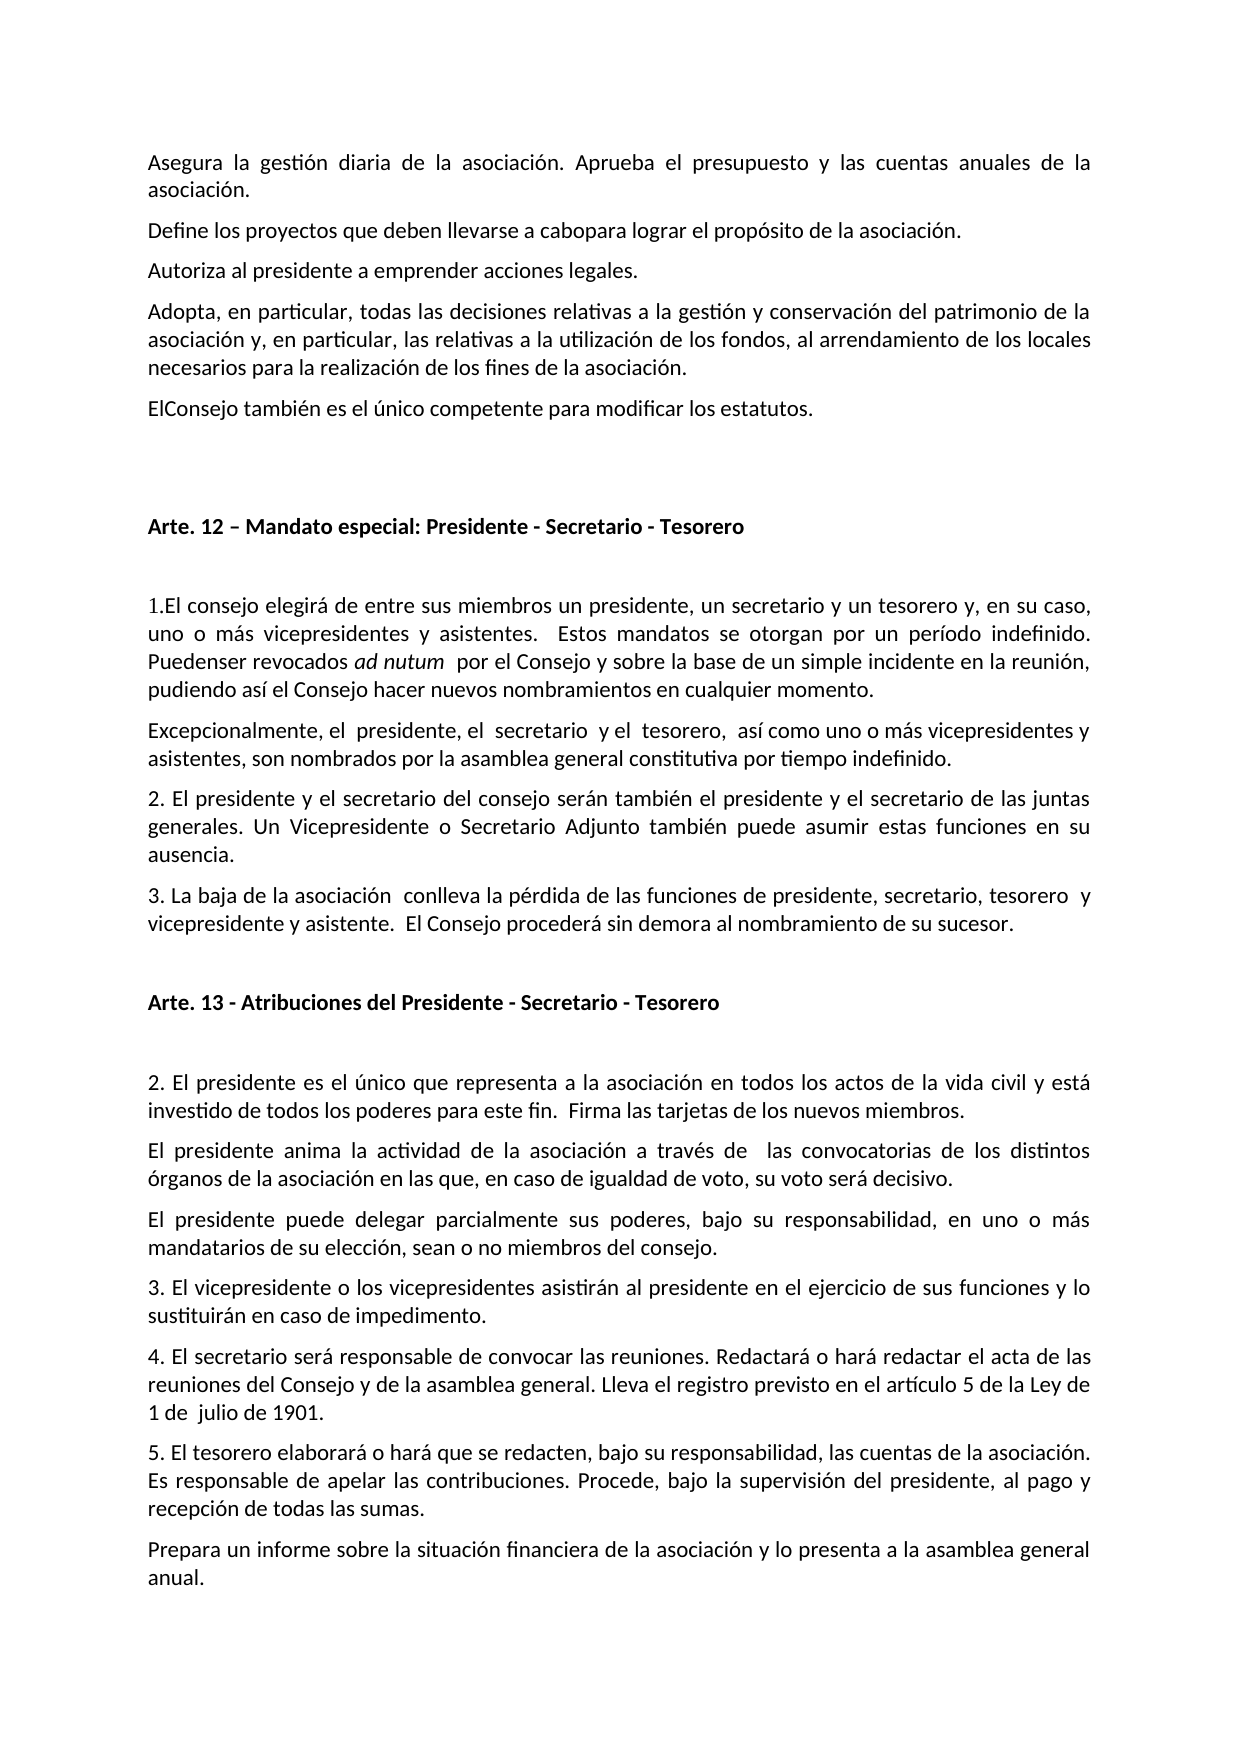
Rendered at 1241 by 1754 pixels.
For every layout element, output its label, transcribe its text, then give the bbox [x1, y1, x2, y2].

text 4. El secretario será responsable de convocar las reuniones. Redactará o hará redactar el acta de las reuniones del Consejo y de la asamblea general. Lleva el registro previsto en el artículo 5 de la Ley de 1 de julio de 1901. [148, 1342, 1093, 1426]
text 3. El vicepresidente o los vicepresidentes asistirán al presidente en el ejercicio de sus funciones y lo sustituirán en caso de impedimento. [148, 1273, 1093, 1329]
text 3. La baja de la asociación conlleva la pérdida de las funciones de presidente, secretario, tesorero y vicepresidente y asistente. El Consejo procederá sin demora al nombramiento de su sucesor. [148, 881, 1093, 937]
text Arte. 12 – Mandato especial: Presidente - Secretario - Tesorero [148, 512, 1093, 540]
text ElConsejo también es el único competente para modificar los estatutos. [148, 394, 1093, 422]
text Asegura la gestión diaria de la asociación. Aprueba el presupuesto y las cuentas anuales de la asociación. [148, 148, 1093, 204]
text Excepcionalmente, el presidente, el secretario y el tesorero, así como uno o más vicepresidentes y asistentes, son nombrados por la asamblea general constitutiva por tiempo indefinido. [148, 716, 1093, 772]
text El presidente puede delegar parcialmente sus poderes, bajo su responsabilidad, en uno o más mandatarios de su elección, sean o no miembros del consejo. [148, 1205, 1093, 1261]
list 2. El presidente y el secretario del consejo serán también el presidente y el secretario de las juntas generales. Un Vicepresidente o Secretario Adjunto también puede asumir estas funciones en su ausencia. [148, 784, 1093, 868]
text 5. El tesorero elaborará o hará que se redacten, bajo su responsabilidad, las cuentas de la asociación. Es responsable de apelar las contribuciones. Procede, bajo la supervisión del presidente, al pago y recepción de todas las sumas. [148, 1438, 1093, 1523]
text Adopta, en particular, todas las decisiones relativas a la gestión y conservación del patrimonio de la asociación y, en particular, las relativas a la utilización de los fondos, al arrendamiento de los locales necesarios para la realización de los fines de la asociación. [148, 297, 1093, 381]
text Autoriza al presidente a emprender acciones legales. [148, 257, 1093, 285]
text El presidente anima la actividad de la asociación a través de las convocatorias de los distintos órganos de la asociación en las que, en caso de igualdad de voto, su voto será decisivo. [148, 1136, 1093, 1192]
list El consejo elegirá de entre sus miembros un presidente, un secretario y un tesorero y, en su caso, uno o más vicepresidentes y asistentes. Estos mandatos se otorgan por un período indefinido. Puedenser revocados ad nutum por el Consejo y sobre la base de un simple incidente en la reunión, pudiendo así el Consejo hacer nuevos nombramientos en cualquier momento. [148, 591, 1093, 703]
text Prepara un informe sobre la situación financiera de la asociación y lo presenta a la asamblea general anual. [148, 1535, 1093, 1591]
text 2. El presidente es el único que representa a la asociación en todos los actos de la vida civil y está investido de todos los poderes para este fin. Firma las tarjetas de los nuevos miembros. [148, 1068, 1093, 1124]
text Define los proyectos que deben llevarse a cabopara lograr el propósito de la asociación. [148, 216, 1093, 244]
text Arte. 13 - Atribuciones del Presidente - Secretario - Tesorero [148, 988, 1093, 1016]
